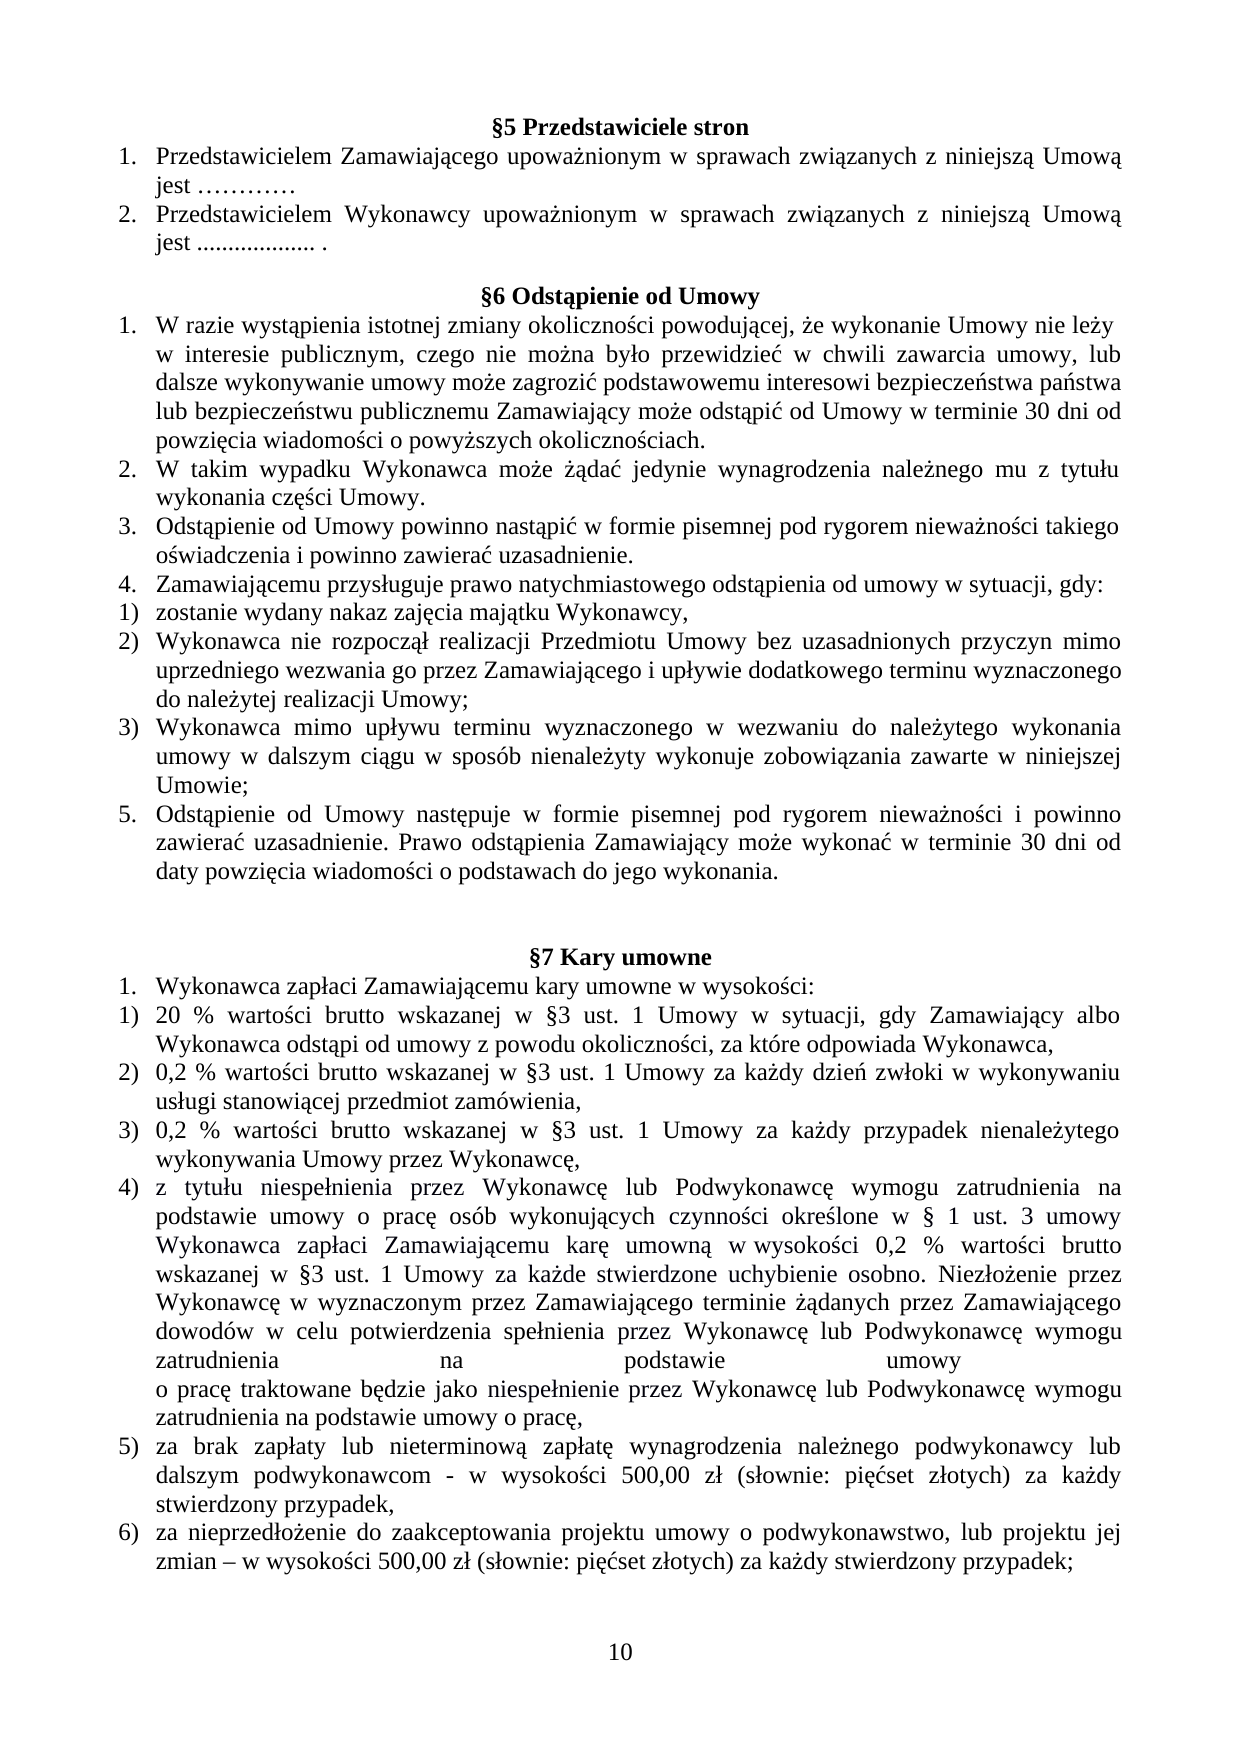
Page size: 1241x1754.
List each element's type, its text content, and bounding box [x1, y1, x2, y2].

list 20 % wartości brutto wskazanej w §3 ust. 1 Umowy w sytuacji, gdy Zamawiający albo Wykonawca odstąpi od umowy z powodu okoliczności, za które odpowiada Wykonawca, [118, 1000, 1121, 1057]
text §7 Kary umowne [118, 942, 1122, 971]
list Wykonawca zapłaci Zamawiającemu kary umowne w wysokości: [118, 971, 1087, 1000]
list Wykonawca mimo upływu terminu wyznaczonego w wezwaniu do należytego wykonania umowy w dalszym ciągu w sposób nienależyty wykonuje zobowiązania zawarte w niniejszej Umowie; [118, 712, 1122, 799]
list Wykonawca nie rozpoczął realizacji Przedmiotu Umowy bez uzasadnionych przyczyn mimo uprzedniego wezwania go przez Zamawiającego i upływie dodatkowego terminu wyznaczonego do należytej realizacji Umowy; [118, 626, 1122, 712]
list 0,2 % wartości brutto wskazanej w §3 ust. 1 Umowy za każdy dzień zwłoki w wykonywaniu usługi stanowiącej przedmiot zamówienia, [118, 1057, 1121, 1115]
list za brak zapłaty lub nieterminową zapłatę wynagrodzenia należnego podwykonawcy lub dalszym podwykonawcom - w wysokości 500,00 zł (słownie: pięćset złotych) za każdy stwierdzony przypadek, [118, 1431, 1122, 1517]
text §6 Odstąpienie od Umowy [118, 281, 1122, 310]
list Zamawiającemu przysługuje prawo natychmiastowego odstąpienia od umowy w sytuacji, gdy: [118, 569, 1122, 597]
list Odstąpienie od Umowy powinno nastąpić w formie pisemnej pod rygorem nieważności takiego oświadczenia i powinno zawierać uzasadnienie. [118, 511, 1121, 569]
list z tytułu niespełnienia przez Wykonawcę lub Podwykonawcę wymogu zatrudnienia na podstawie umowy o pracę osób wykonujących czynności określone w § 1 ust. 3 umowy Wykonawca zapłaci Zamawiającemu karę umowną w wysokości 0,2 % wartości brutto wskazanej w §3 ust. 1 Umowy za każde stwierdzone uchybienie osobno. Niezłożenie przez Wykonawcę w wyznaczonym przez Zamawiającego terminie żądanych przez Zamawiającego dowodów w celu potwierdzenia spełnienia przez Wykonawcę lub Podwykonawcę wymogu zatrudnienia na podstawie umowy o pracę traktowane będzie jako niespełnienie przez Wykonawcę lub Podwykonawcę wymogu zatrudnienia na podstawie umowy o pracę, [118, 1172, 1122, 1431]
list Odstąpienie od Umowy następuje w formie pisemnej pod rygorem nieważności i powinno zawierać uzasadnienie. Prawo odstąpienia Zamawiający może wykonać w terminie 30 dni od daty powzięcia wiadomości o podstawach do jego wykonania. [118, 799, 1122, 885]
list 0,2 % wartości brutto wskazanej w §3 ust. 1 Umowy za każdy przypadek nienależytego wykonywania Umowy przez Wykonawcę, [118, 1115, 1121, 1172]
list W takim wypadku Wykonawca może żądać jedynie wynagrodzenia należnego mu z tytułu wykonania części Umowy. [118, 454, 1121, 511]
list za nieprzedłożenie do zaakceptowania projektu umowy o podwykonawstwo, lub projektu jej zmian – w wysokości 500,00 zł (słownie: pięćset złotych) za każdy stwierdzony przypadek; [118, 1517, 1122, 1575]
list zostanie wydany nakaz zajęcia majątku Wykonawcy, [118, 597, 1087, 626]
list Przedstawicielem Wykonawcy upoważnionym w sprawach związanych z niniejszą Umową jest ................... . [118, 199, 1122, 256]
list W razie wystąpienia istotnej zmiany okoliczności powodującej, że wykonanie Umowy nie leży w interesie publicznym, czego nie można było przewidzieć w chwili zawarcia umowy, lub dalsze wykonywanie umowy może zagrozić podstawowemu interesowi bezpieczeństwa państwa lub bezpieczeństwu publicznemu Zamawiający może odstąpić od Umowy w terminie 30 dni od powzięcia wiadomości o powyższych okolicznościach. [118, 310, 1122, 454]
list Przedstawicielem Zamawiającego upoważnionym w sprawach związanych z niniejszą Umową jest ………… [118, 141, 1122, 199]
text §5 Przedstawiciele stron [118, 112, 1122, 141]
